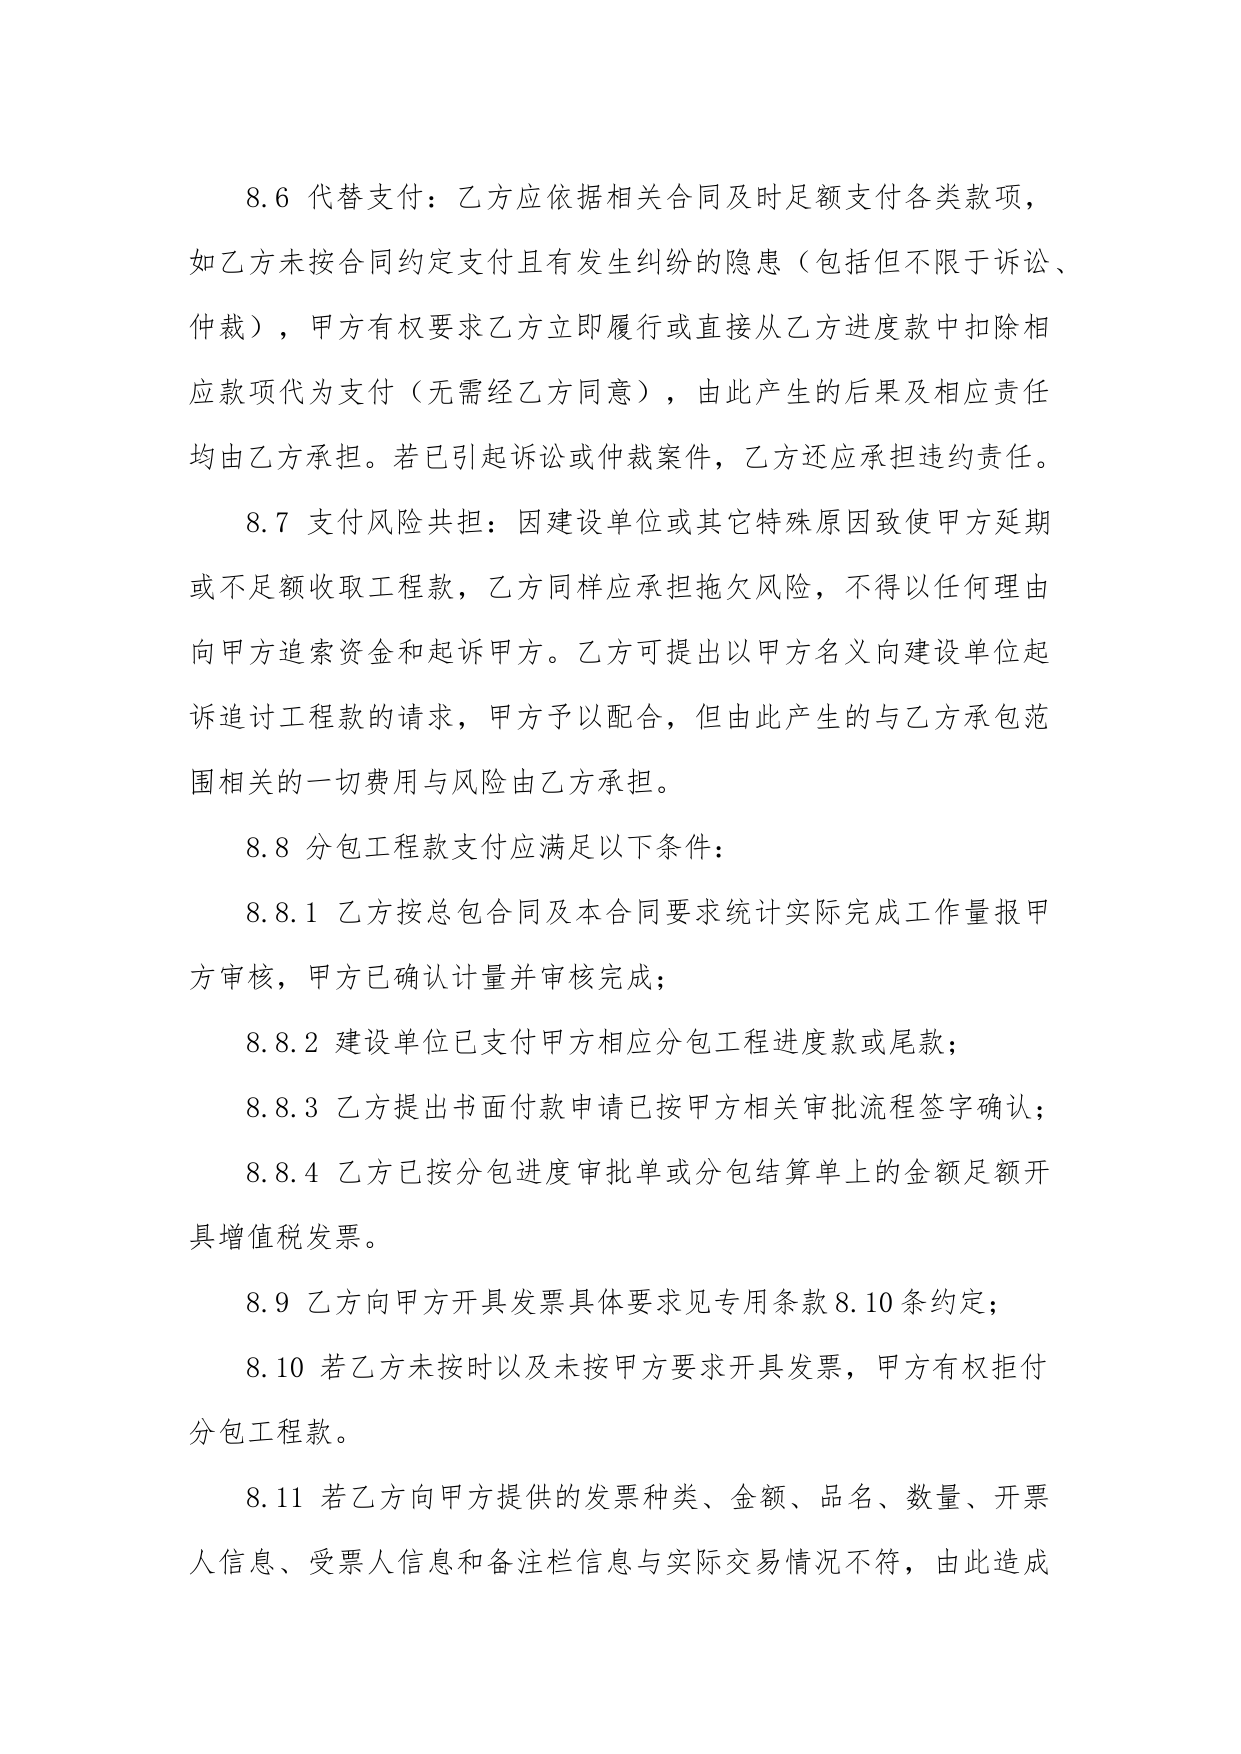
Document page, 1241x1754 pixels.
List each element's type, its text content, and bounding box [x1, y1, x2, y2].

text 8.6 代替支付：乙方应依据相关合同及时足额支付各类款项，如乙方未按合同约定支付且有发生纠纷的隐患（包括但不限于诉讼、仲裁），甲方有权要求乙方立即履行或直接从乙方进度款中扣除相应款项代为支付（无需经乙方同意），由此产生的后果及相应责任均由乙方承担。若已引起诉讼或仲裁案件，乙方还应承担违约责任。 [187, 162, 1053, 487]
text 8.9 乙方向甲方开具发票具体要求见专用条款8.10条约定； [187, 1267, 1053, 1332]
text 8.7 支付风险共担：因建设单位或其它特殊原因致使甲方延期或不足额收取工程款，乙方同样应承担拖欠风险，不得以任何理由向甲方追索资金和起诉甲方。乙方可提出以甲方名义向建设单位起诉追讨工程款的请求，甲方予以配合，但由此产生的与乙方承包范围相关的一切费用与风险由乙方承担。 [187, 487, 1053, 812]
text 8.8.2 建设单位已支付甲方相应分包工程进度款或尾款； [187, 1007, 1053, 1072]
text 8.10 若乙方未按时以及未按甲方要求开具发票，甲方有权拒付分包工程款。 [187, 1332, 1053, 1462]
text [187, 1462, 1053, 1592]
text 8.8.3 乙方提出书面付款申请已按甲方相关审批流程签字确认； [187, 1072, 1053, 1137]
text 8.8.1 乙方按总包合同及本合同要求统计实际完成工作量报甲方审核，甲方已确认计量并审核完成； [187, 877, 1053, 1007]
text 8.8.4 乙方已按分包进度审批单或分包结算单上的金额足额开具增值税发票。 [187, 1137, 1053, 1267]
text 8.8 分包工程款支付应满足以下条件： [187, 812, 1053, 877]
